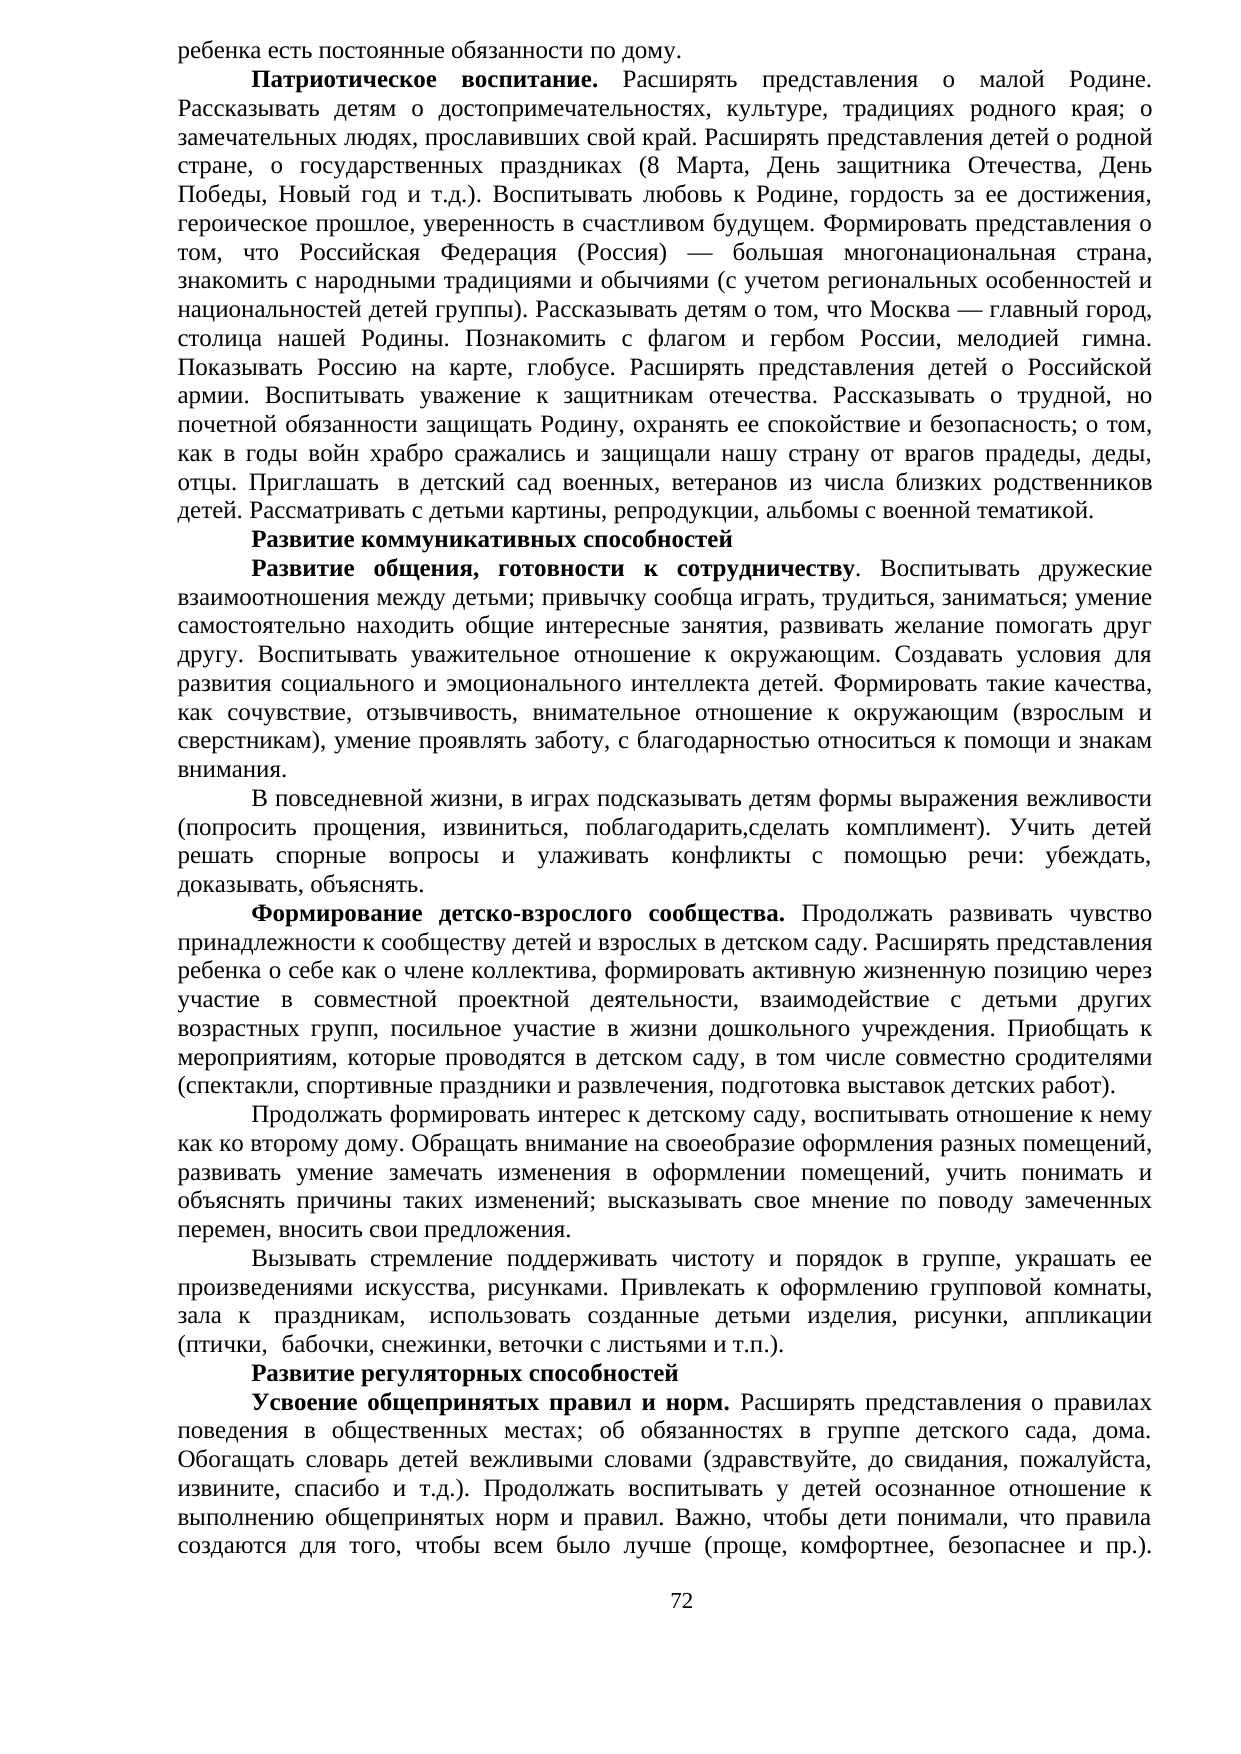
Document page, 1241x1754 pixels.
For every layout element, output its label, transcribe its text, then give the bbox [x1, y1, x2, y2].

text Развитие общения, готовности к сотрудничеству. Воспитывать дружеские взаимоотношения между детьми; привычку сообща играть, трудиться, заниматься; умение самостоятельно находить общие интересные занятия, развивать желание помогать друг другу. Воспитывать уважительное отношение к окружающим. Создавать условия для развития социального и эмоционального интеллекта детей. Формировать такие качества, как сочувствие, отзывчивость, внимательное отношение к окружающим (взрослым и сверстникам), умение проявлять заботу, с благодарностью относиться к помощи и знакам внимания. [177, 553, 1152, 783]
text Патриотическое воспитание. Расширять представления о малой Родине. Рассказывать детям о достопримечательностях, культуре, традициях родного края; о замечательных людях, прославивших свой край. Расширять представления детей о родной стране, о государственных праздниках (8 Марта, День защитника Отечества, День Победы, Новый год и т.д.). Воспитывать любовь к Родине, гордость за ее достижения, героическое прошлое, уверенность в счастливом будущем. Формировать представления о том, что Российская Федерация (Россия) — большая многонациональная страна, знакомить с народными традициями и обычиями (с учетом региональных особенностей и национальностей детей группы). Рассказывать детям о том, что Москва — главный город, столица нашей Родины. Познакомить с флагом и гербом России, мелодией гимна. Показывать Россию на карте, глобусе. Расширять представления детей о Российской армии. Воспитывать уважение к защитникам отечества. Рассказывать о трудной, но почетной обязанности защищать Родину, охранять ее спокойствие и безопасность; о том, как в годы войн храбро сражались и защищали нашу страну от врагов прадеды, деды, отцы. Приглашать в детский сад военных, ветеранов из числа близких родственников детей. Рассматривать с детьми картины, репродукции, альбомы с военной тематикой. [177, 64, 1152, 524]
text Формирование детско-взрослого сообщества. Продолжать развивать чувство принадлежности к сообществу детей и взрослых в детском саду. Расширять представления ребенка о себе как о члене коллектива, формировать активную жизненную позицию через участие в совместной проектной деятельности, взаимодействие с детьми других возрастных групп, посильное участие в жизни дошкольного учреждения. Приобщать к мероприятиям, которые проводятся в детском саду, в том числе совместно сродителями (спектакли, спортивные праздники и развлечения, подготовка выставок детских работ). [177, 898, 1152, 1099]
text Развитие коммуникативных способностей [251, 524, 1209, 553]
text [177, 1387, 1152, 1559]
text В повседневной жизни, в играх подсказывать детям формы выражения вежливости (попросить прощения, извиниться, поблагодарить,сделать комплимент). Учить детей решать спорные вопросы и улаживать конфликты с помощью речи: убеждать, доказывать, объяснять. [177, 783, 1152, 898]
text Вызывать стремление поддерживать чистоту и порядок в группе, украшать ее произведениями искусства, рисунками. Привлекать к оформлению групповой комнаты, зала к праздникам, использовать созданные детьми изделия, рисунки, аппликации (птички, бабочки, снежинки, веточки с листьями и т.п.). [177, 1243, 1152, 1358]
text Продолжать формировать интерес к детскому саду, воспитывать отношение к нему как ко второму дому. Обращать внимание на своеобразие оформления разных помещений, развивать умение замечать изменения в оформлении помещений, учить понимать и объяснять причины таких изменений; высказывать свое мнение по поводу замеченных перемен, вносить свои предложения. [177, 1099, 1152, 1243]
text Развитие регуляторных способностей [251, 1358, 1209, 1387]
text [177, 35, 1152, 64]
